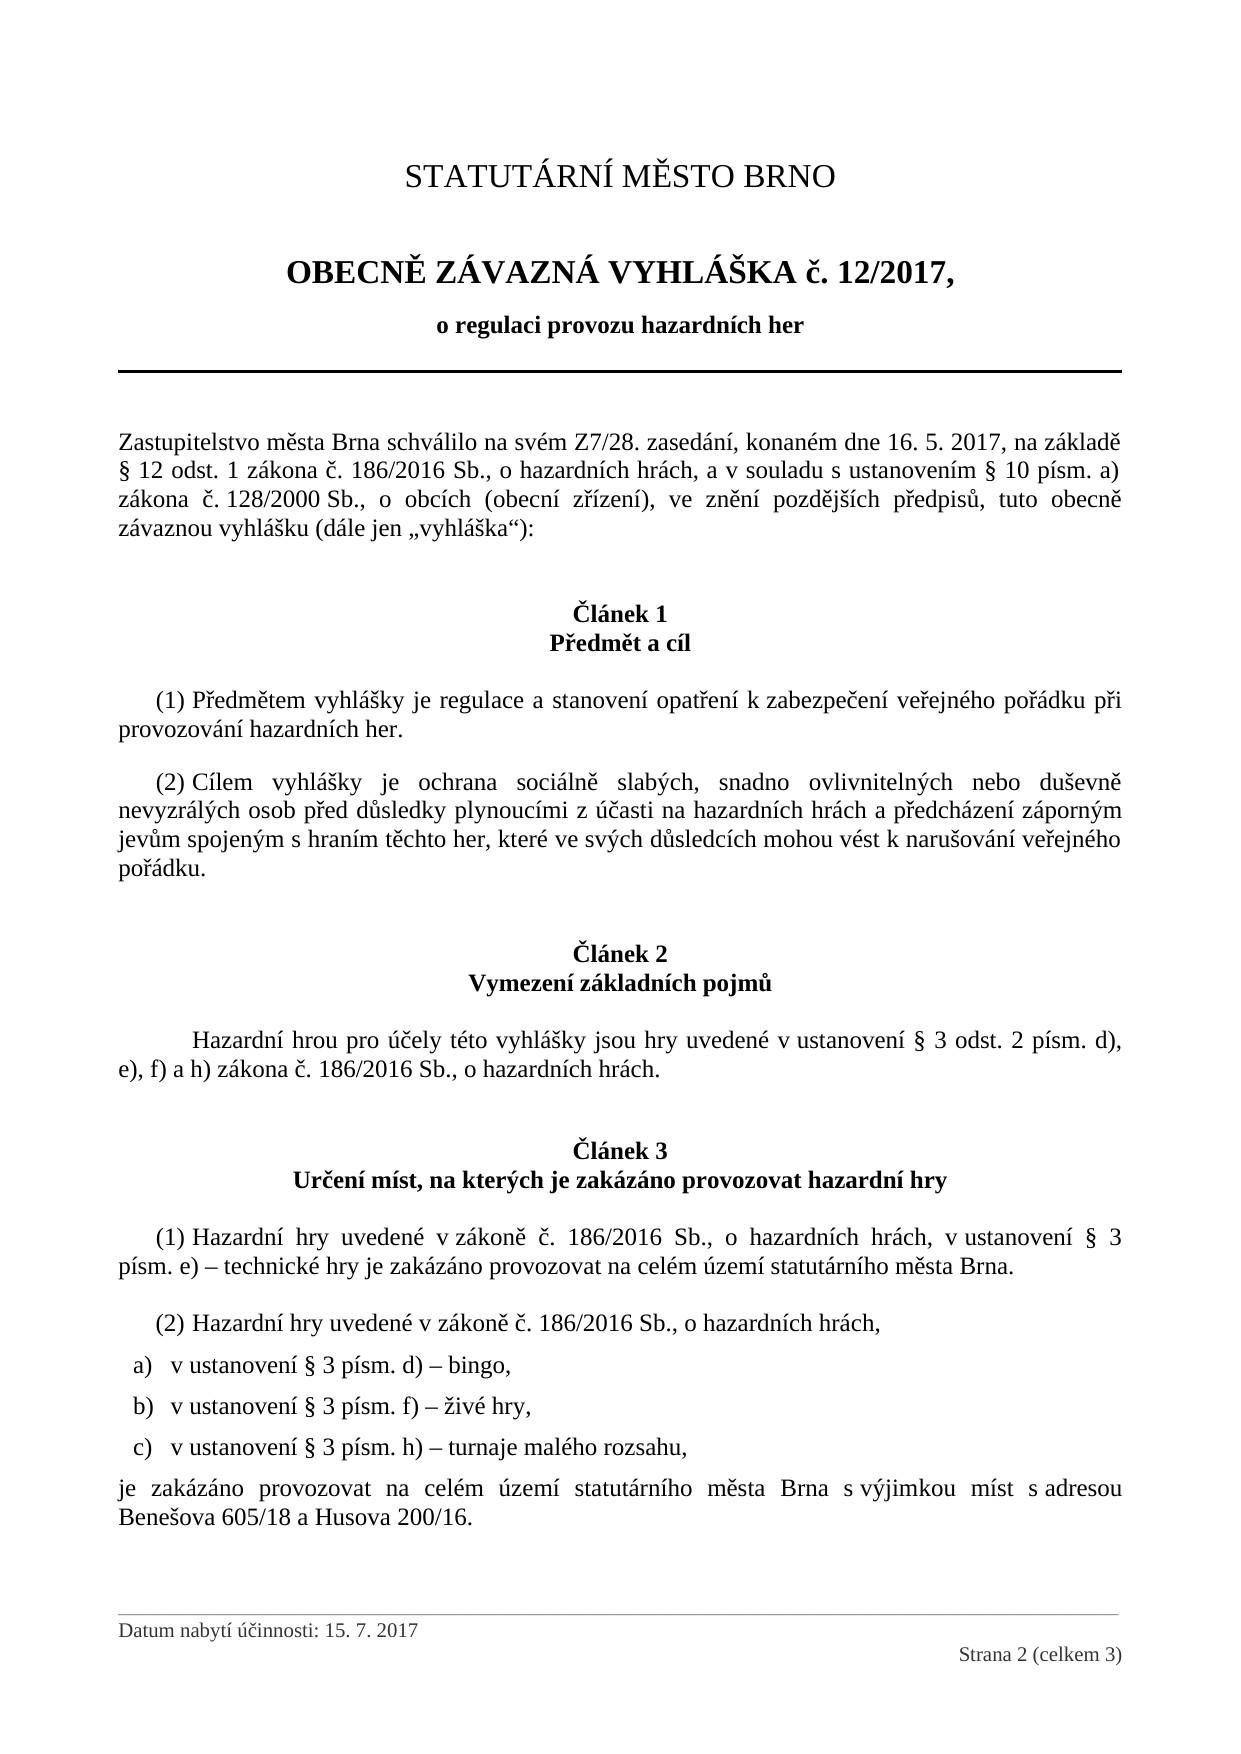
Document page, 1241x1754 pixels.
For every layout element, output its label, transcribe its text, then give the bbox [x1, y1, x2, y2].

list v ustanovení § 3 písm. d) – bingo, [133, 1350, 1122, 1378]
text Určení míst, na kterých je zakázáno provozovat hazardní hry [118, 1165, 1122, 1193]
text Článek 3 [118, 1136, 1122, 1165]
list Hazardní hry uvedené v zákoně č. 186/2016 Sb., o hazardních hrách, v ustanovení § 3 písm. e) – technické hry je zakázáno provozovat na celém území statutárního města Brna. [118, 1222, 1122, 1280]
text Hazardní hrou pro účely této vyhlášky jsou hry uvedené v ustanovení § 3 odst. 2 písm. d), e), f) a h) zákona č. 186/2016 Sb., o hazardních hrách. [118, 1026, 1122, 1083]
text Článek 1 [118, 599, 1122, 628]
text je zakázáno provozovat na celém území statutárního města Brna s výjimkou míst s adresou Benešova 605/18 a Husova 200/16. [118, 1473, 1122, 1531]
list Předmětem vyhlášky je regulace a stanovení opatření k zabezpečení veřejného pořádku při provozování hazardních her. [118, 685, 1122, 743]
text Zastupitelstvo města Brna schválilo na svém Z7/28. zasedání, konaném dne 16. 5. 2017, na základě § 12 odst. 1 zákona č. 186/2016 Sb., o hazardních hrách, a v souladu s ustanovením § 10 písm. a) zákona č. 128/2000 Sb., o obcích (obecní zřízení), ve znění pozdějších předpisů, tuto obecně závaznou vyhlášku (dále jen „vyhláška“): [118, 427, 1122, 542]
text Předmět a cíl [118, 628, 1122, 657]
text Článek 2 [118, 939, 1122, 968]
text Vymezení základních pojmů [118, 968, 1122, 997]
list v ustanovení § 3 písm. h) – turnaje malého rozsahu, [133, 1432, 1122, 1461]
text o regulaci provozu hazardních her [118, 310, 1122, 339]
text OBECNĚ ZÁVAZNÁ VYHLÁŠKA č. 12/2017, [118, 253, 1122, 291]
list v ustanovení § 3 písm. f) – živé hry, [133, 1391, 1122, 1420]
text STATUTÁRNÍ MĚSTO BRNO [118, 156, 1122, 223]
list Cílem vyhlášky je ochrana sociálně slabých, snadno ovlivnitelných nebo duševně nevyzrálých osob před důsledky plynoucími z účasti na hazardních hrách a předcházení záporným jevům spojeným s hraním těchto her, které ve svých důsledcích mohou vést k narušování veřejného pořádku. [118, 767, 1122, 882]
list Hazardní hry uvedené v zákoně č. 186/2016 Sb., o hazardních hrách, [118, 1308, 1122, 1337]
